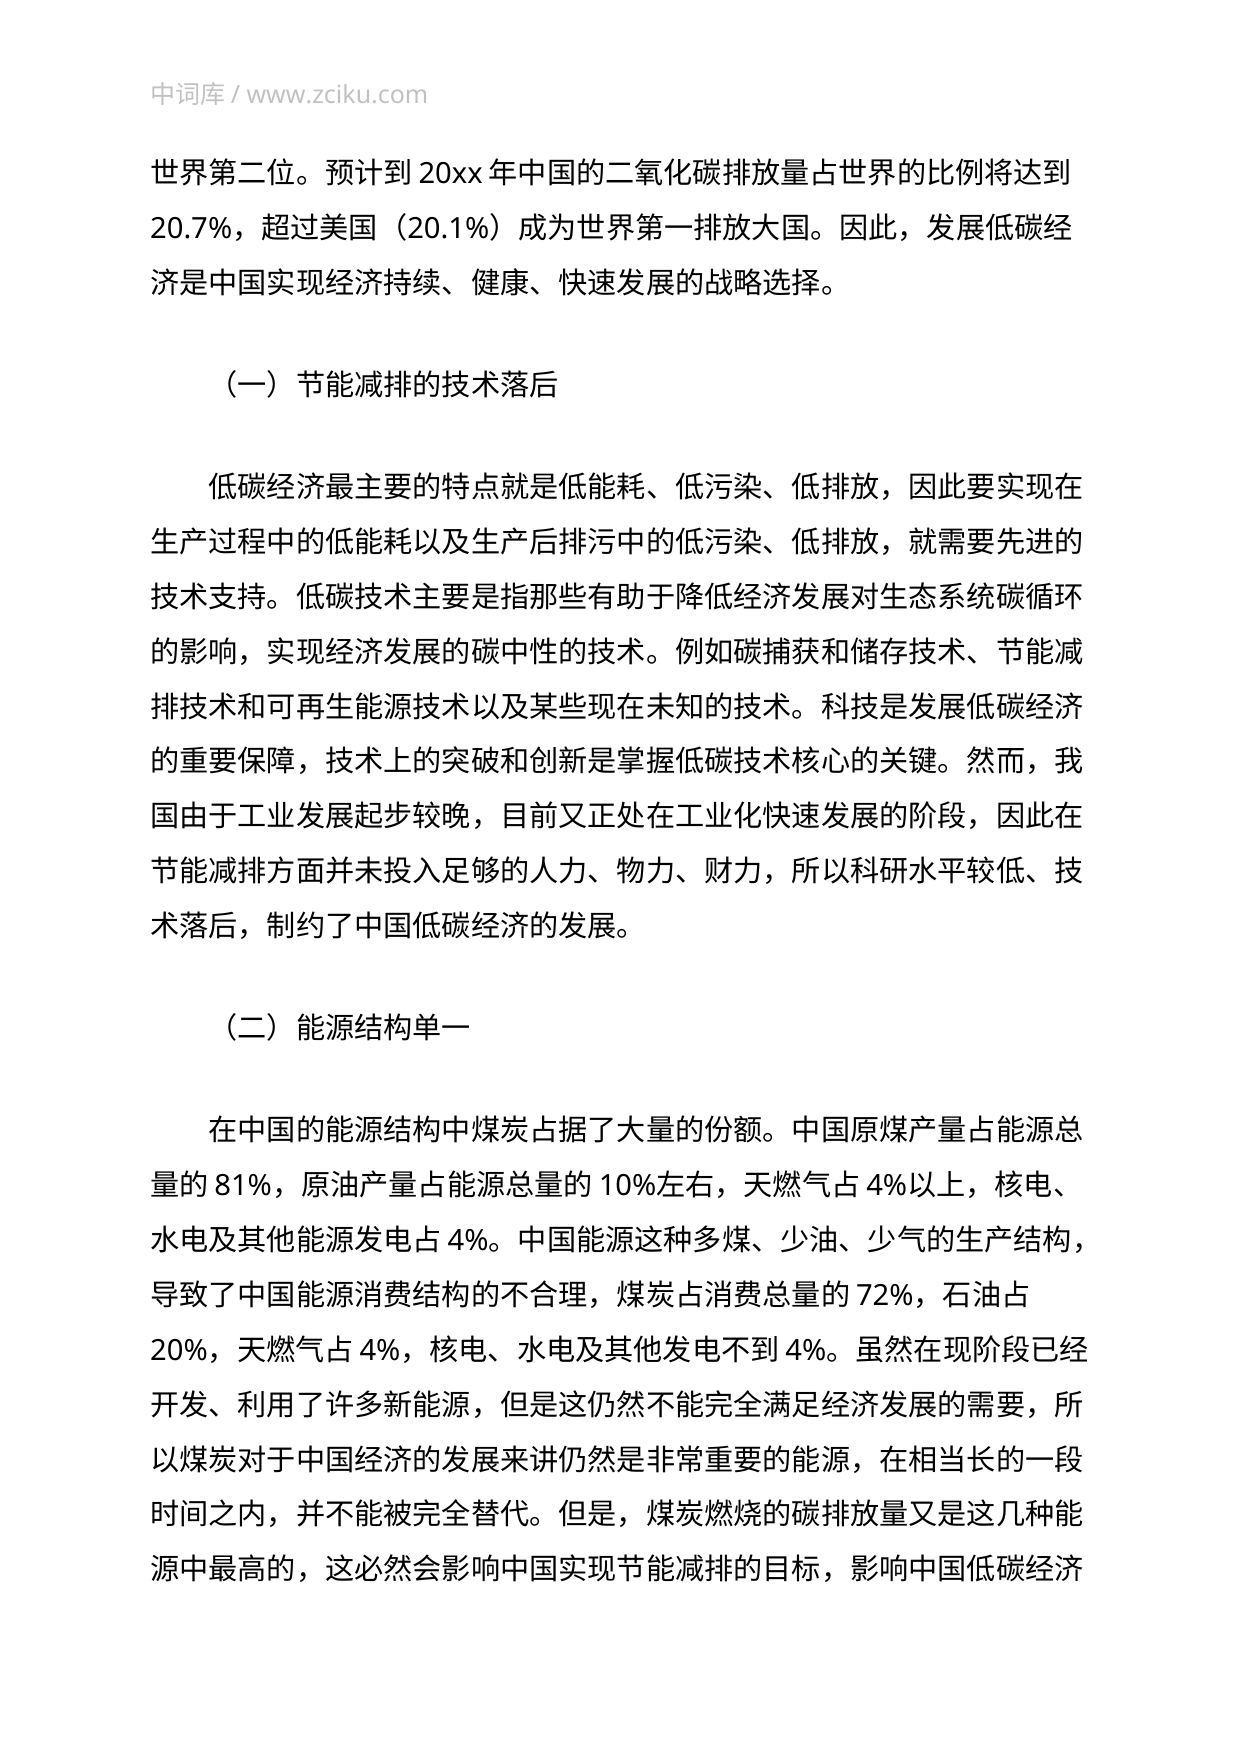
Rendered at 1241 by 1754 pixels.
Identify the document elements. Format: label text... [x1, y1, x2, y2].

text 低碳经济最主要的特点就是低能耗、低污染、低排放，因此要实现在生产过程中的低能耗以及生产后排污中的低污染、低排放，就需要先进的技术支持。低碳技术主要是指那些有助于降低经济发展对生态系统碳循环的影响，实现经济发展的碳中性的技术。例如碳捕获和储存技术、节能减排技术和可再生能源技术以及某些现在未知的技术。科技是发展低碳经济的重要保障，技术上的突破和创新是掌握低碳技术核心的关键。然而，我国由于工业发展起步较晚，目前又正处在工业化快速发展的阶段，因此在节能减排方面并未投入足够的人力、物力、财力，所以科研水平较低、技术落后，制约了中国低碳经济的发展。 [150, 463, 1090, 945]
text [150, 150, 1090, 302]
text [150, 1106, 1090, 1588]
text （二）能源结构单一 [150, 1004, 1090, 1047]
text （一）节能减排的技术落后 [150, 362, 1090, 404]
